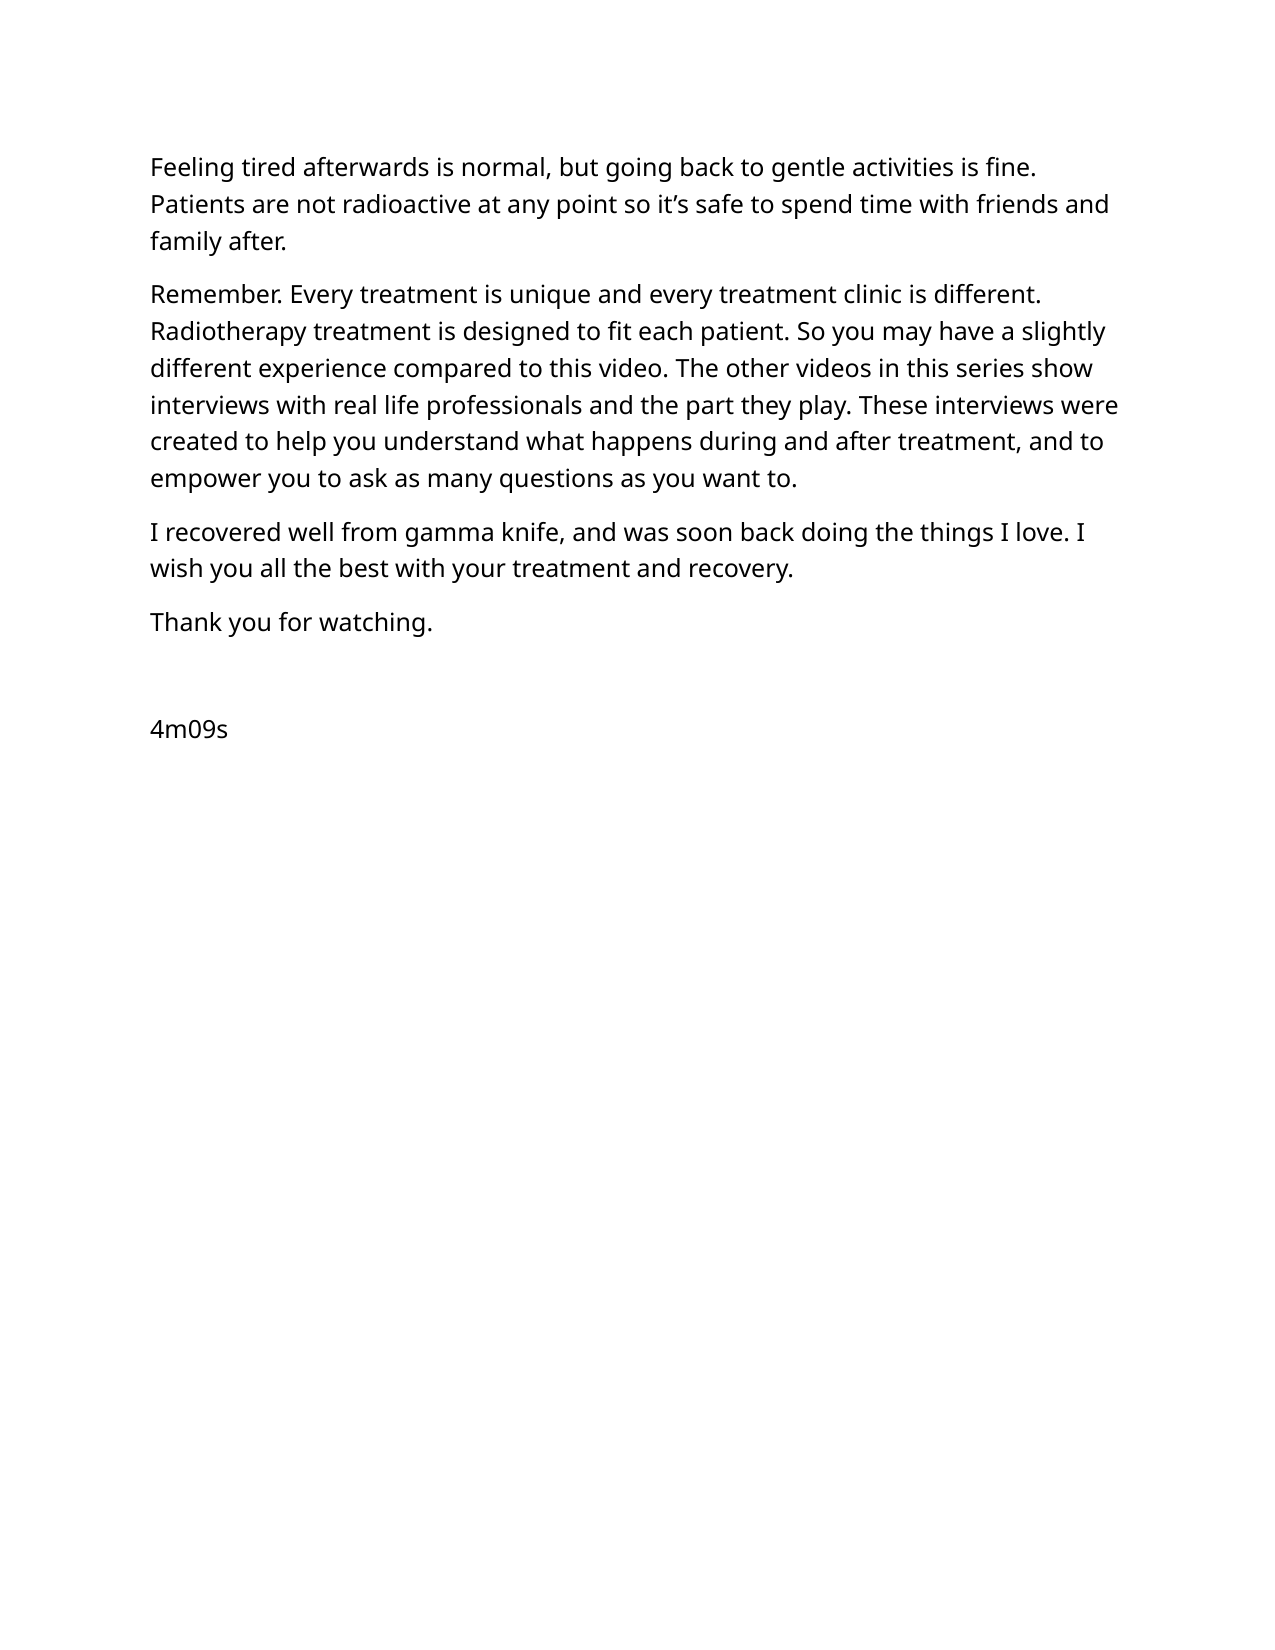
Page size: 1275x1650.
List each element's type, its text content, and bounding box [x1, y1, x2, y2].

text 4m09s [150, 711, 1125, 745]
text Feeling tired afterwards is normal, but going back to gentle activities is fine. Patients are not radioactive at any point so it’s safe to spend time with friends and family after. [150, 150, 1125, 258]
text I recovered well from gamma knife, and was soon back doing the things I love. I wish you all the best with your treatment and recovery. [150, 514, 1125, 585]
text Remember. Every treatment is unique and every treatment clinic is different. Radiotherapy treatment is designed to fit each patient. So you may have a slightly different experience compared to this video. The other videos in this series show interviews with real life professionals and the part they play. These interviews were created to help you understand what happens during and after treatment, and to empower you to ask as many questions as you want to. [150, 277, 1125, 495]
text Thank you for watching. [150, 604, 1125, 638]
